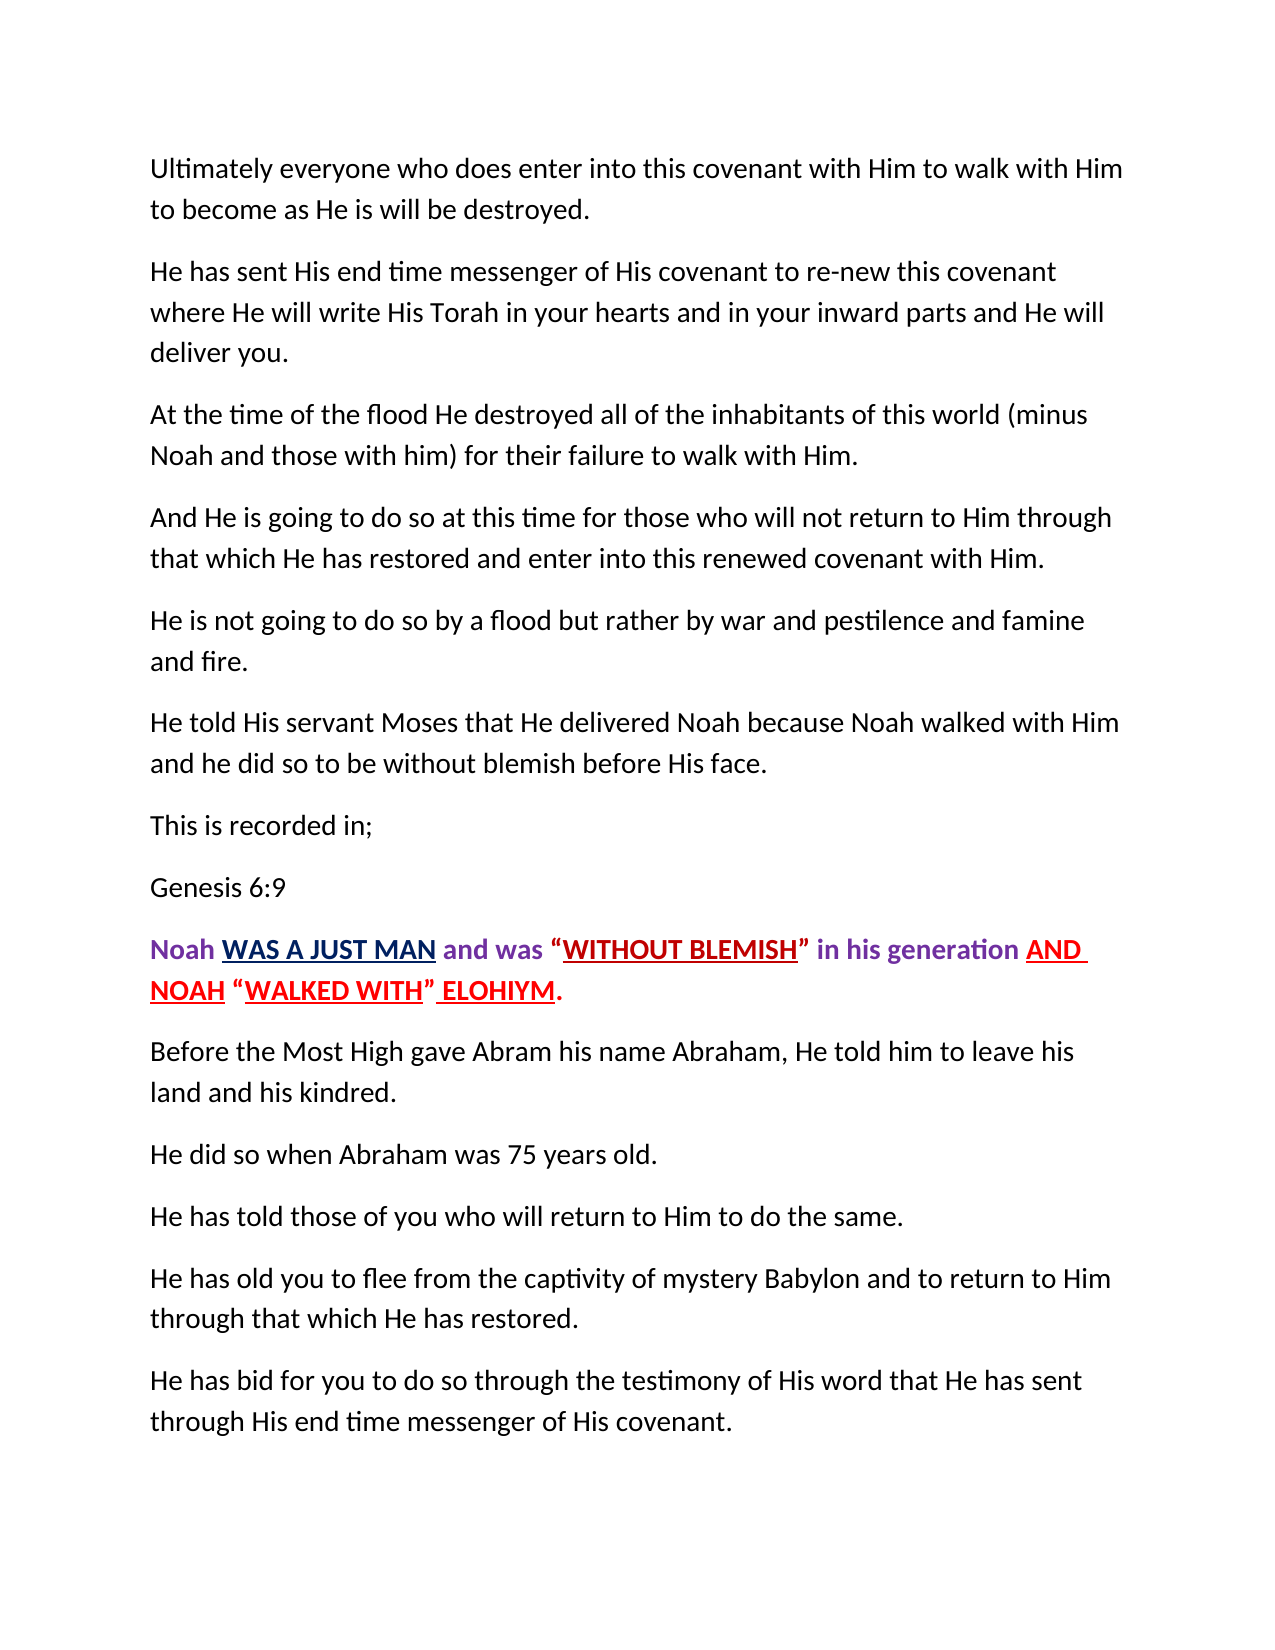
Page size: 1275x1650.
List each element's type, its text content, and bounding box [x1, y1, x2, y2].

text And He is going to do so at this time for those who will not return to Him through that which He has restored and enter into this renewed covenant with Him. [150, 499, 1125, 576]
text At the time of the flood He destroyed all of the inhabitants of this world (minus Noah and those with him) for their failure to walk with Him. [150, 396, 1125, 473]
text He did so when Abraham was 75 years old. [150, 1136, 1125, 1172]
text This is recorded in; [150, 807, 1125, 843]
text He has sent His end time messenger of His covenant to re-new this covenant where He will write His Torah in your hearts and in your inward parts and He will deliver you. [150, 253, 1125, 370]
text He is not going to do so by a flood but rather by war and pestilence and famine and fire. [150, 602, 1125, 678]
text Ultimately everyone who does enter into this covenant with Him to walk with Him to become as He is will be destroyed. [150, 150, 1125, 227]
text Before the Most High gave Abram his name Abraham, He told him to leave his land and his kindred. [150, 1033, 1125, 1110]
text He has old you to flee from the captivity of mystery Babylon and to return to Him through that which He has restored. [150, 1260, 1125, 1336]
text Noah WAS A JUST MAN and was “WITHOUT BLEMISH” in his generation AND NOAH “WALKED WITH” ELOHIYM. [150, 931, 1125, 1007]
text He has bid for you to do so through the testimony of His word that He has sent through His end time messenger of His covenant. [150, 1362, 1125, 1439]
text He has told those of you who will return to Him to do the same. [150, 1198, 1125, 1233]
text He told His servant Moses that He delivered Noah because Noah walked with Him and he did so to be without blemish before His face. [150, 704, 1125, 781]
text Genesis 6:9 [150, 869, 1125, 904]
